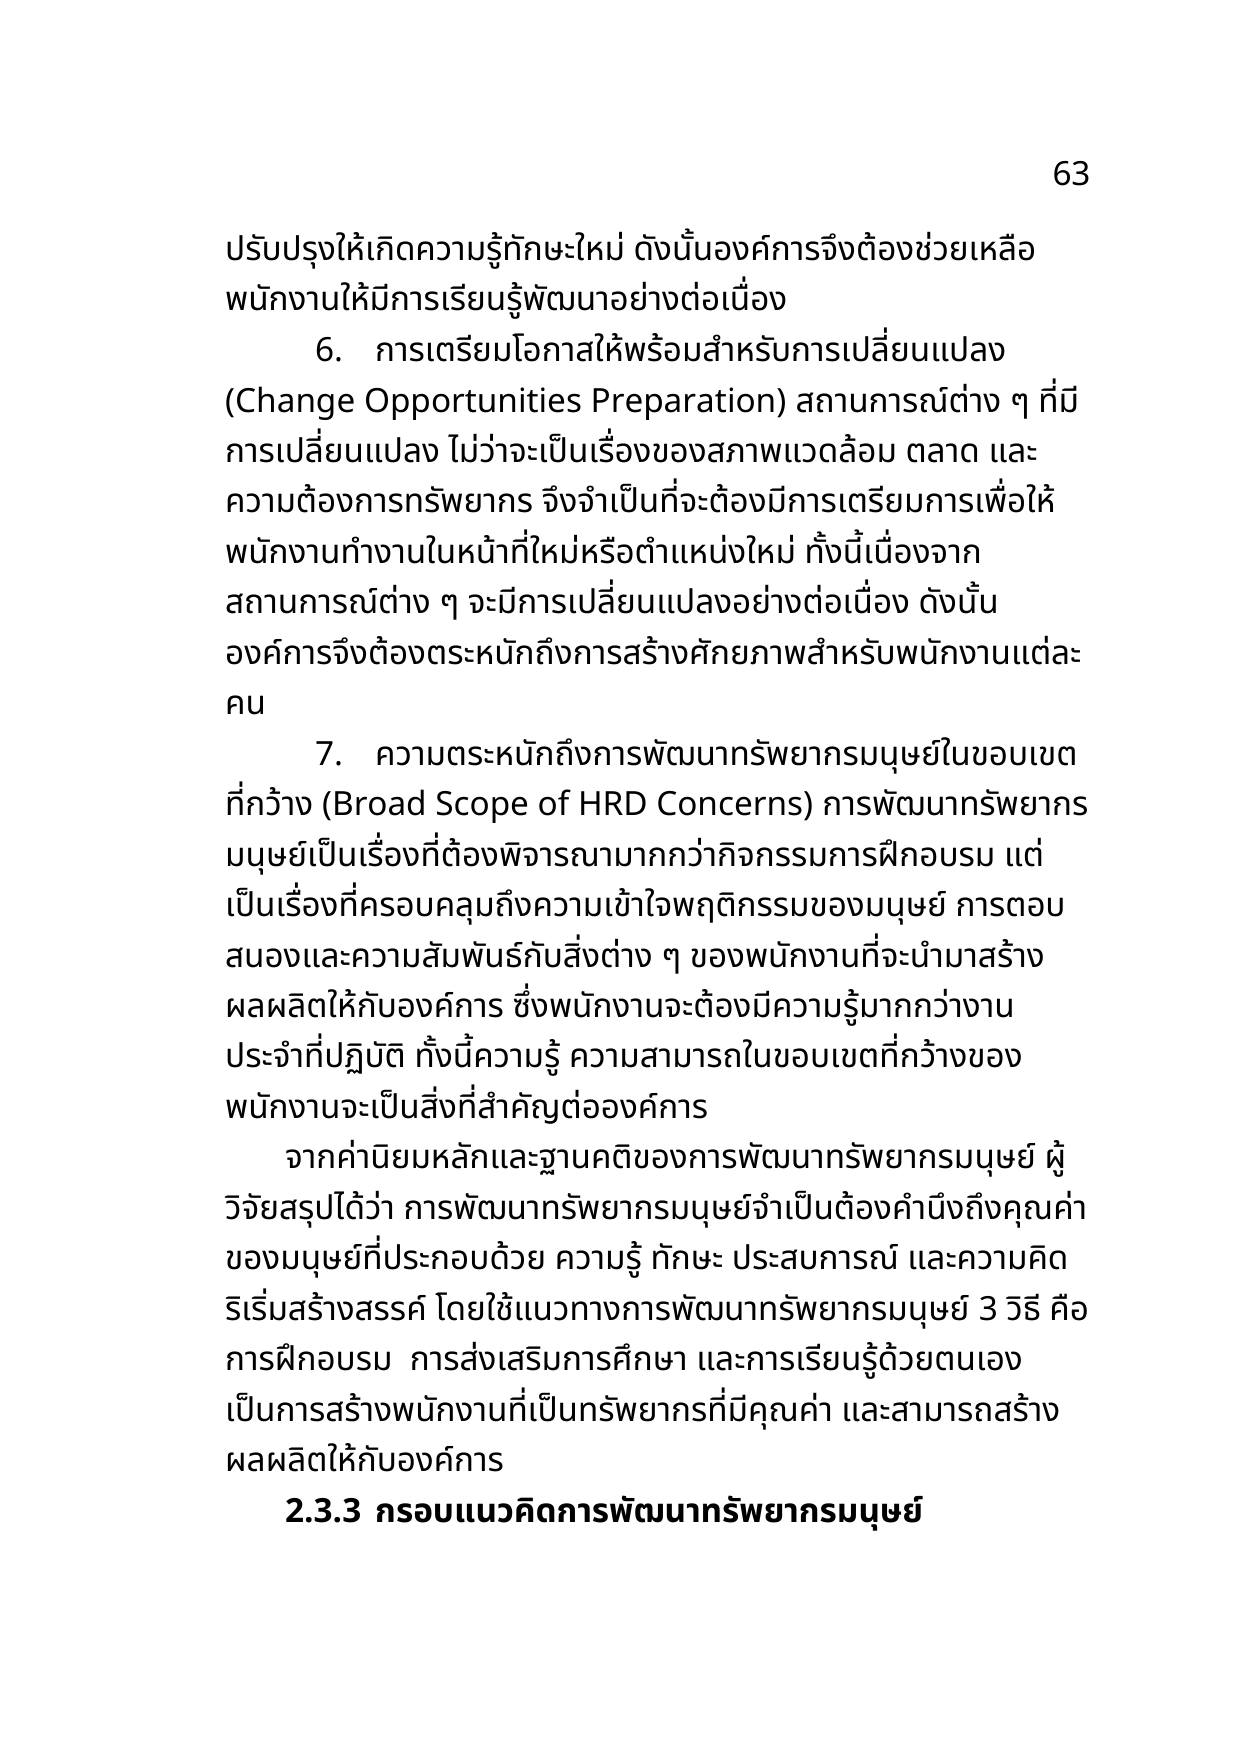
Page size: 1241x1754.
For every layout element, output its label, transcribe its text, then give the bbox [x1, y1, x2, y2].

text 6. การเตรียมโอกาสให้พร้อมสำหรับการเปลี่ยนแปลง (Change Opportunities Preparation) สถานการณ์ต่าง ๆ ที่มีการเปลี่ยนแปลง ไม่ว่าจะเป็นเรื่องของสภาพแวดล้อม ตลาด และความต้องการทรัพยากร จึงจำเป็นที่จะต้องมีการเตรียมการเพื่อให้พนักงานทำงานในหน้าที่ใหม่หรือตำแหน่งใหม่ ทั้งนี้เนื่องจากสถานการณ์ต่าง ๆ จะมีการเปลี่ยนแปลงอย่างต่อเนื่อง ดังนั้นองค์การจึงต้องตระหนักถึงการสร้างศักยภาพสำหรับพนักงานแต่ละคน [225, 326, 1090, 729]
text 2.3.3 กรอบแนวคิดการพัฒนาทรัพยากรมนุษย์ [225, 1486, 1090, 1537]
text จากค่านิยมหลักและฐานคติของการพัฒนาทรัพยากรมนุษย์ ผู้วิจัยสรุปได้ว่า การพัฒนาทรัพยากรมนุษย์จำเป็นต้องคำนึงถึงคุณค่าของมนุษย์ที่ประกอบด้วย ความรู้ ทักษะ ประสบการณ์ และความคิดริเริ่มสร้างสรรค์ โดยใช้แนวทางการพัฒนาทรัพยากรมนุษย์ 3 วิธี คือ การฝึกอบรม การส่งเสริมการศึกษา และการเรียนรู้ด้วยตนเอง เป็นการสร้างพนักงานที่เป็นทรัพยากรที่มีคุณค่า และสามารถสร้างผลผลิตให้กับองค์การ [225, 1133, 1090, 1486]
text 7. ความตระหนักถึงการพัฒนาทรัพยากรมนุษย์ในขอบเขตที่กว้าง (Broad Scope of HRD Concerns) การพัฒนาทรัพยากรมนุษย์เป็นเรื่องที่ต้องพิจารณามากกว่ากิจกรรมการฝึกอบรม แต่เป็นเรื่องที่ครอบคลุมถึงความเข้าใจพฤติกรรมของมนุษย์ การตอบสนองและความสัมพันธ์กับสิ่งต่าง ๆ ของพนักงานที่จะนำมาสร้างผลผลิตให้กับองค์การ ซึ่งพนักงานจะต้องมีความรู้มากกว่างานประจำที่ปฏิบัติ ทั้งนี้ความรู้ ความสามารถในขอบเขตที่กว้างของพนักงานจะเป็นสิ่งที่สำคัญต่อองค์การ [225, 729, 1090, 1133]
